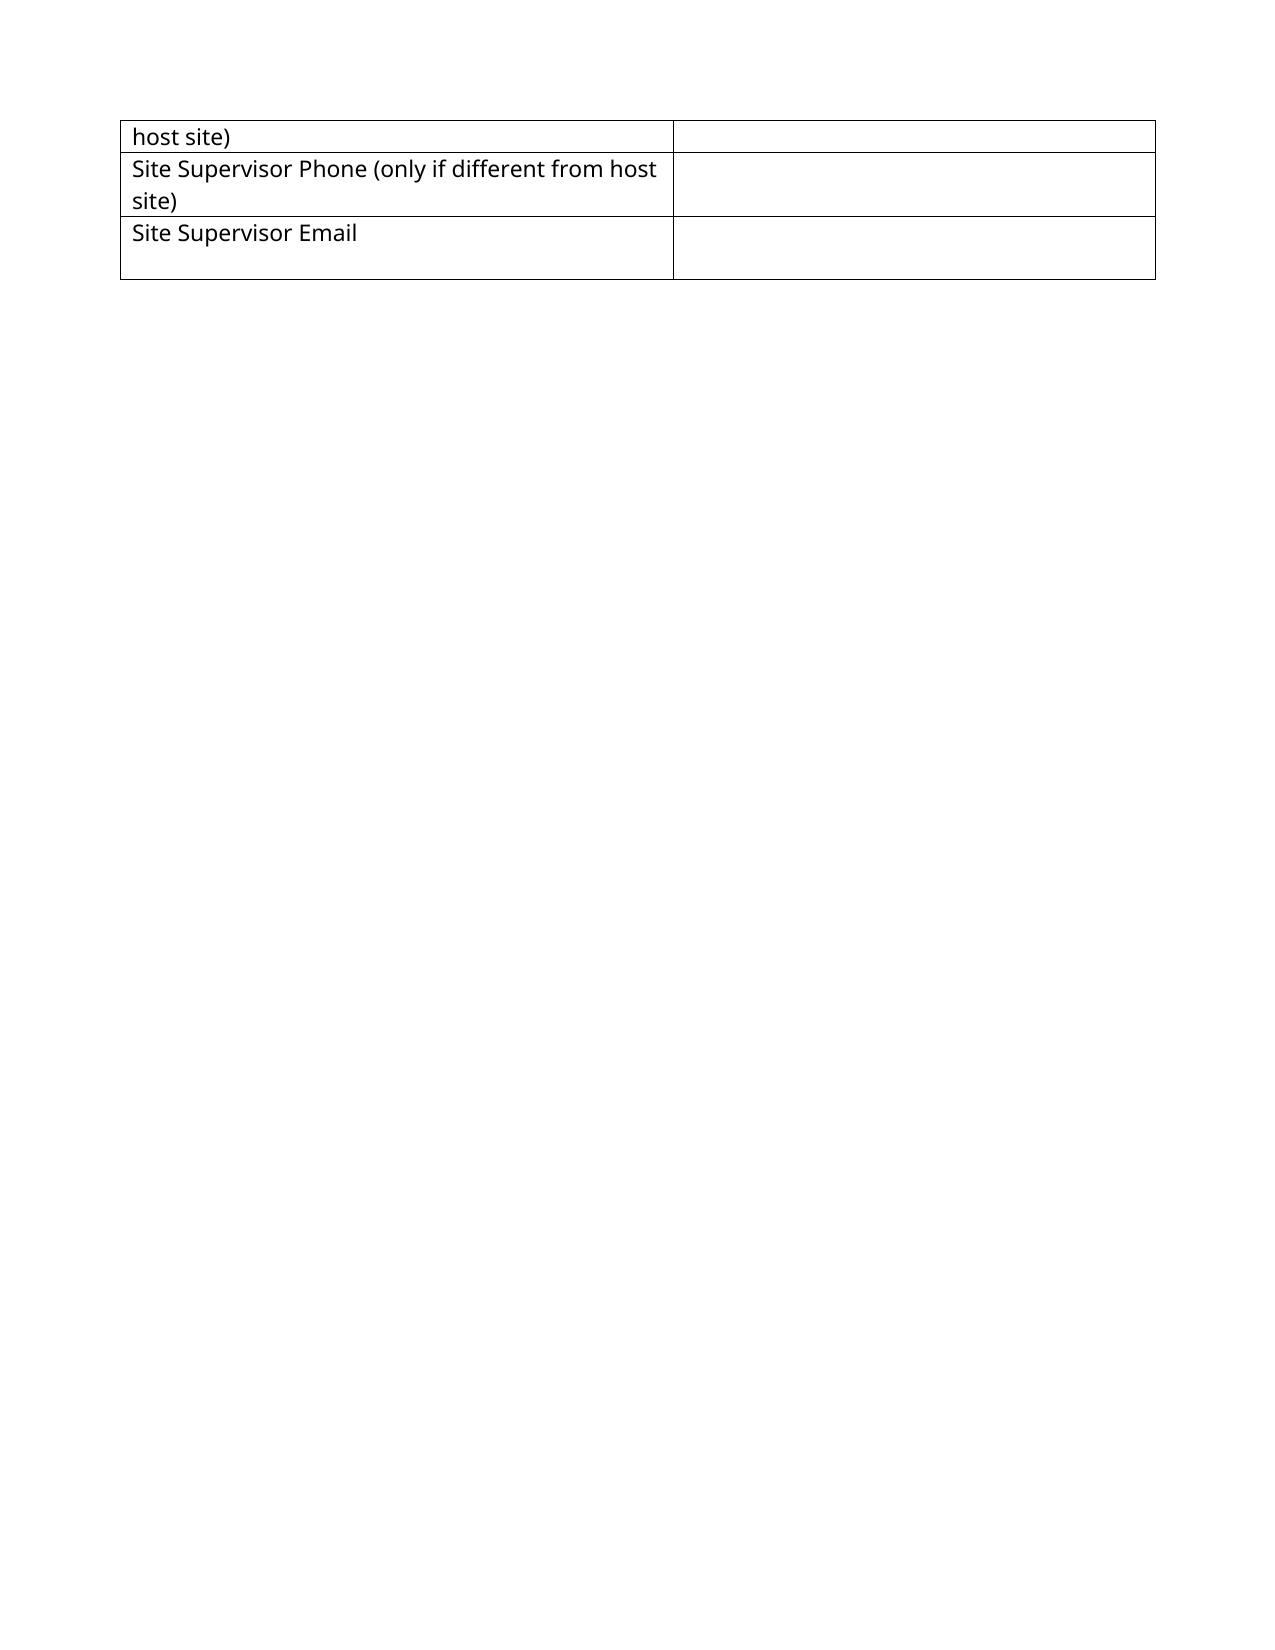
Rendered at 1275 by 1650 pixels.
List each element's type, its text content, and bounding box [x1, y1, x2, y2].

table_cell [674, 153, 1155, 216]
table_cell [674, 121, 1155, 152]
table_cell Site Supervisor Email [121, 217, 673, 279]
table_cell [121, 121, 673, 152]
table_cell Site Supervisor Phone (only if different from host site) [121, 153, 673, 216]
table_cell [674, 217, 1155, 279]
